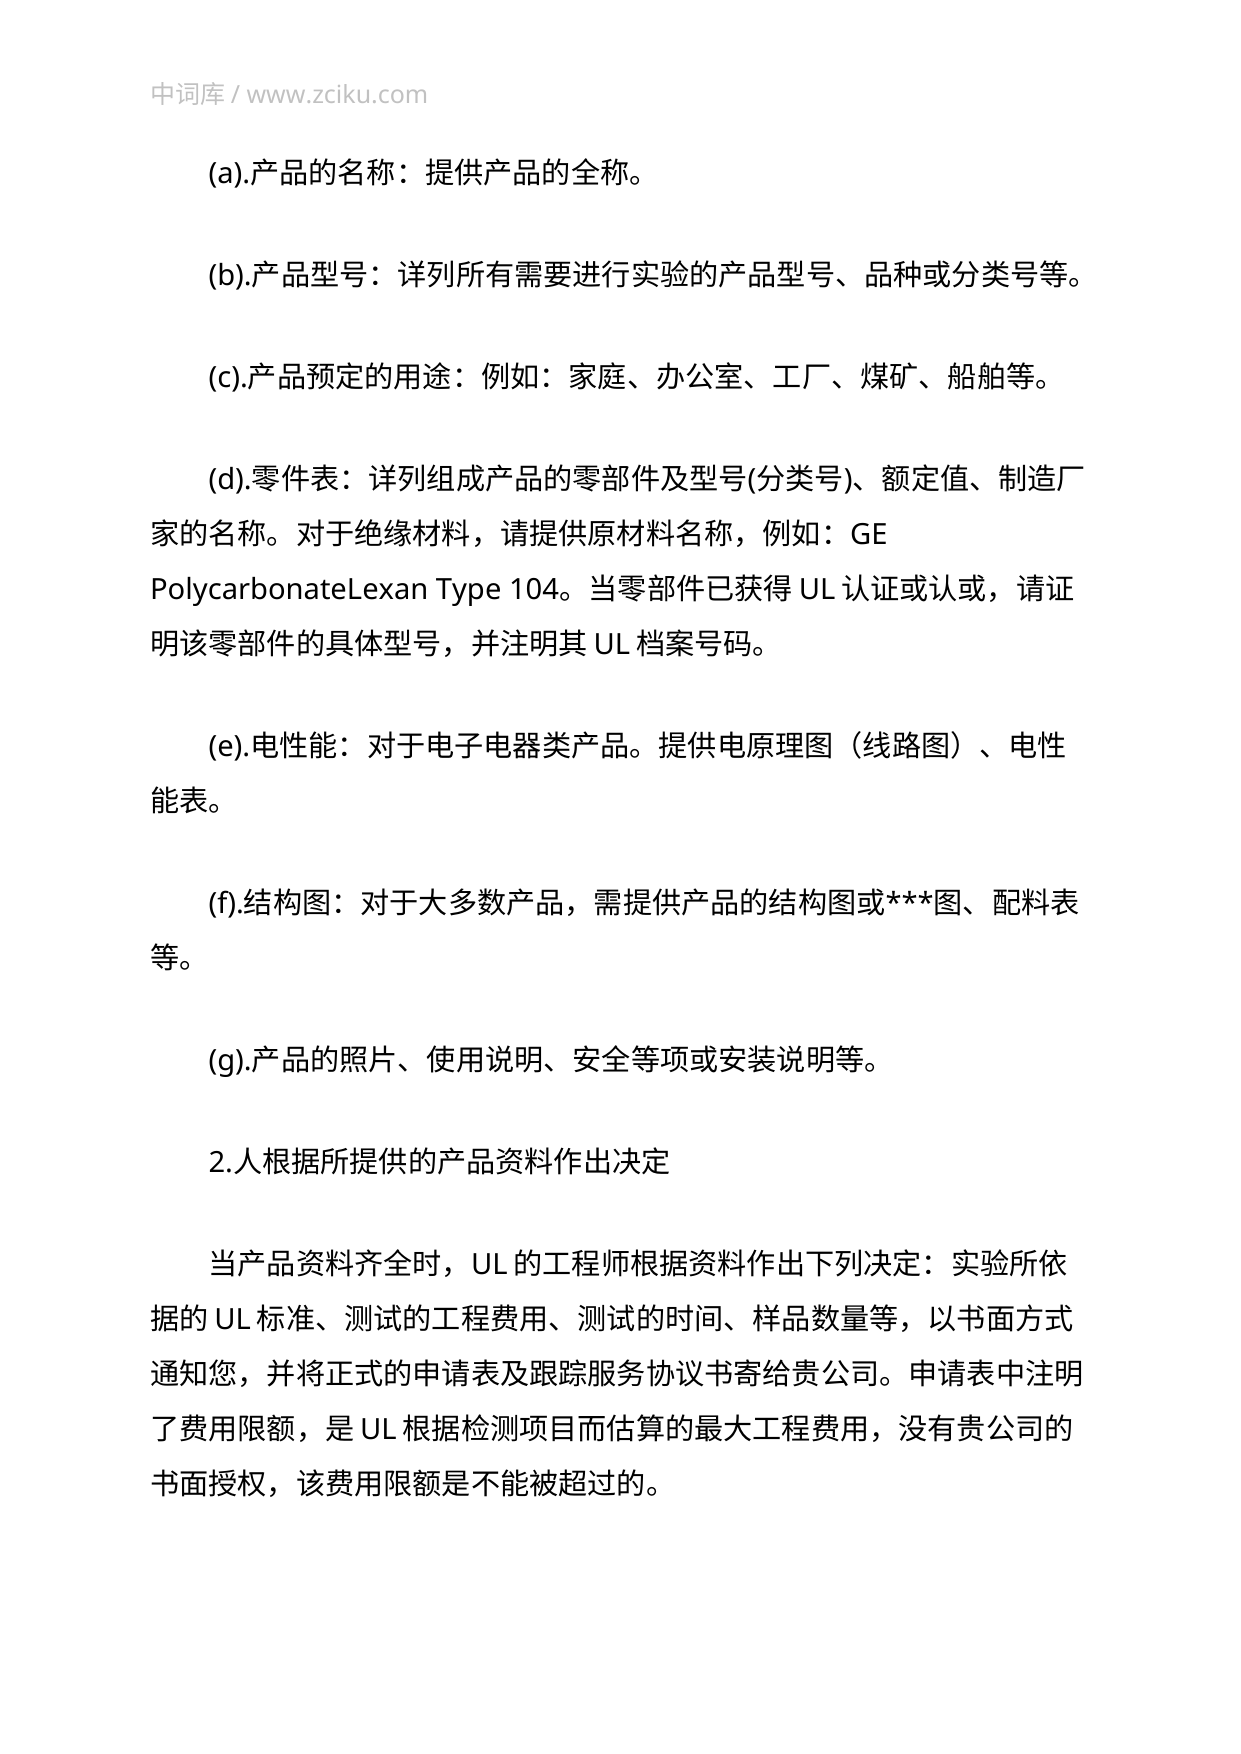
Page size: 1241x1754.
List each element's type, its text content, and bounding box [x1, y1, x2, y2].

text 当产品资料齐全时，UL的工程师根据资料作出下列决定：实验所依据的UL标准、测试的工程费用、测试的时间、样品数量等，以书面方式通知您，并将正式的申请表及跟踪服务协议书寄给贵公司。申请表中注明了费用限额，是UL根据检测项目而估算的最大工程费用，没有贵公司的书面授权，该费用限额是不能被超过的。 [150, 1240, 1090, 1503]
text (g).产品的照片、使用说明、安全等项或安装说明等。 [150, 1036, 1090, 1079]
text (b).产品型号：详列所有需要进行实验的产品型号、品种或分类号等。 [150, 252, 1090, 294]
text (e).电性能：对于电子电器类产品。提供电原理图（线路图）、电性能表。 [150, 723, 1090, 820]
text 2.人根据所提供的产品资料作出决定 [150, 1138, 1090, 1181]
text (d).零件表：详列组成产品的零部件及型号(分类号)、额定值、制造厂家的名称。对于绝缘材料，请提供原材料名称，例如：GE PolycarbonateLexan Type 104。当零部件已获得UL认证或认或，请证明该零部件的具体型号，并注明其UL档案号码。 [150, 456, 1090, 663]
text (c).产品预定的用途：例如：家庭、办公室、工厂、煤矿、船舶等。 [150, 354, 1090, 396]
text (a).产品的名称：提供产品的全称。 [150, 150, 1090, 192]
text (f).结构图：对于大多数产品，需提供产品的结构图或***图、配料表等。 [150, 880, 1090, 977]
